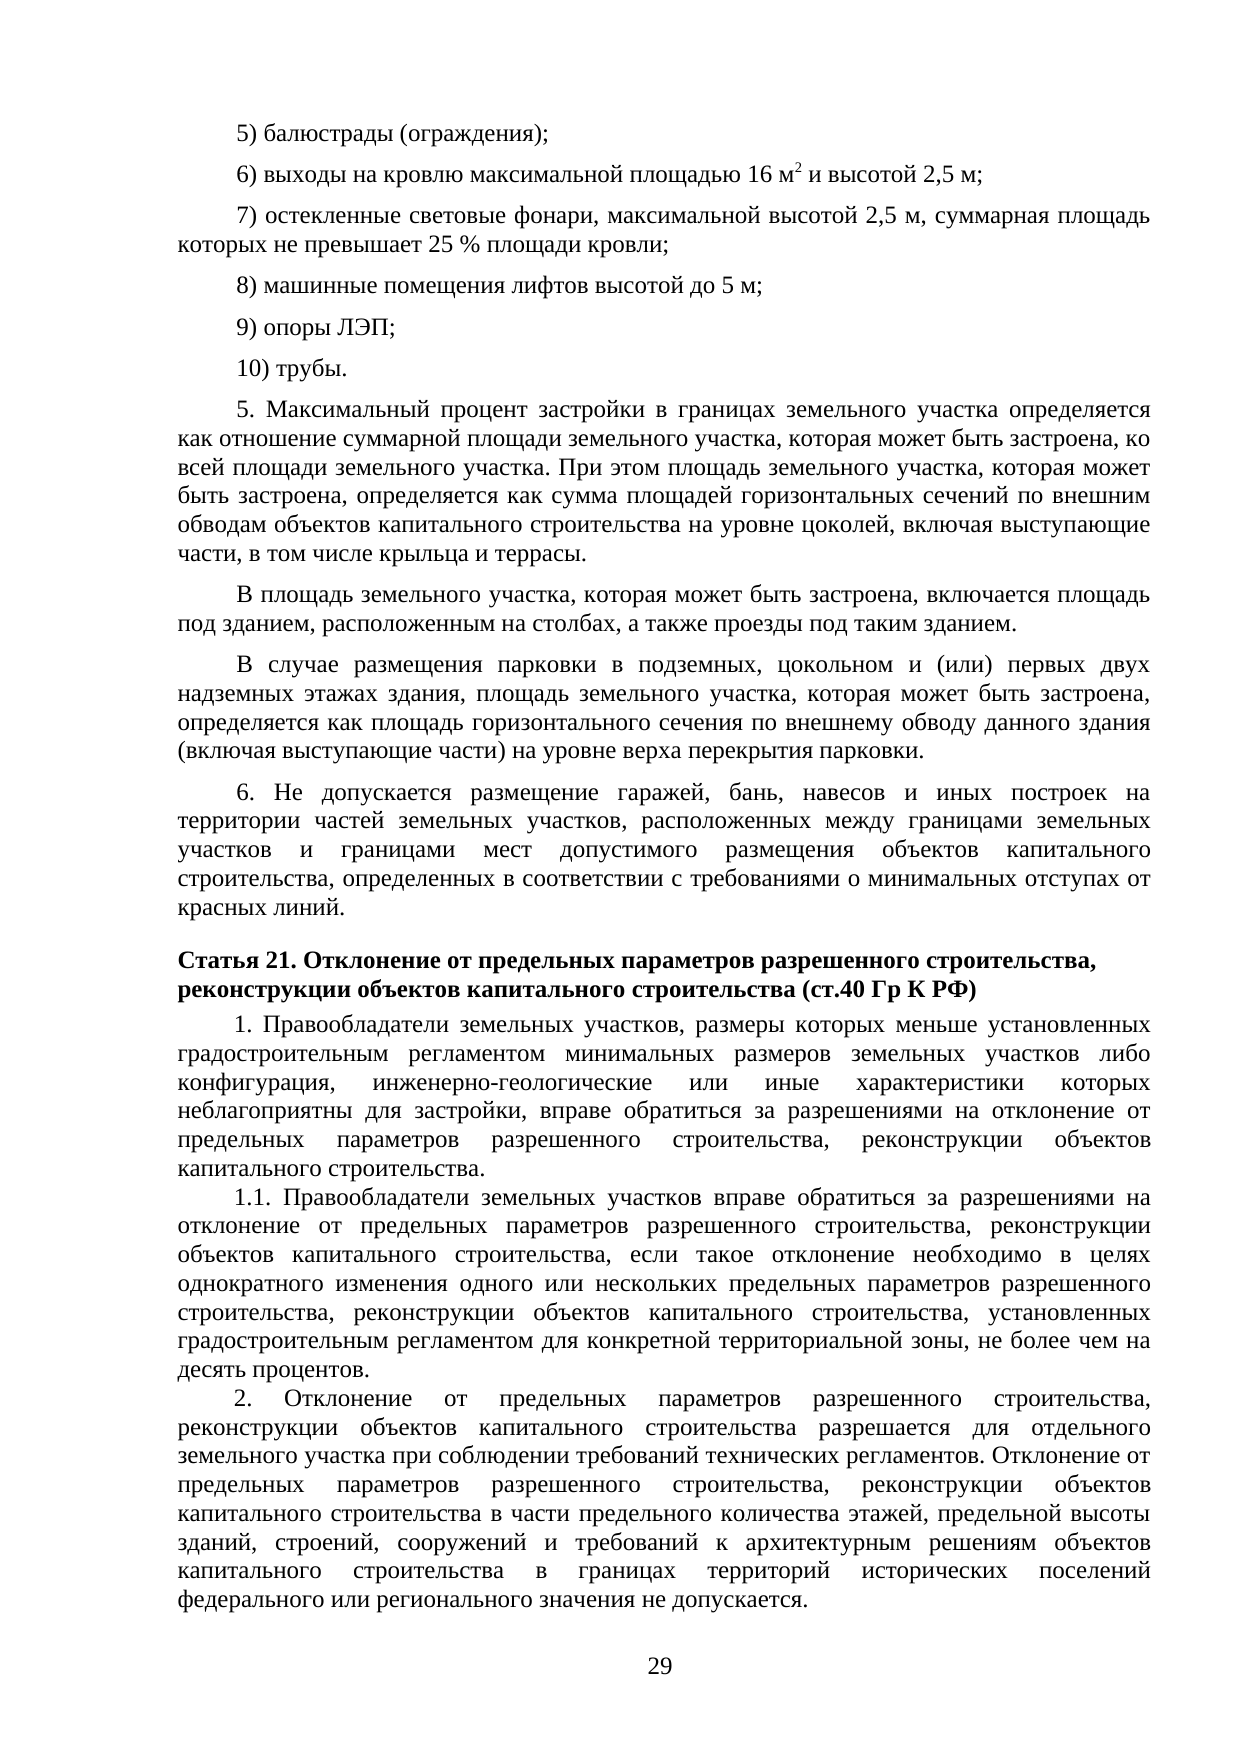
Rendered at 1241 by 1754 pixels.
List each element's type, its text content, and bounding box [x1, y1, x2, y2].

text 5) балюстрады (ограждения); [177, 118, 1152, 147]
subtitle Статья 21. Отклонение от предельных параметров разрешенного строительства, реконструкции объектов капитального строительства (ст.40 Гр К РФ) [177, 946, 1152, 1003]
text 7) остекленные световые фонари, максимальной высотой 2,5 м, суммарная площадь которых не превышает 25 % площади кровли; [177, 201, 1152, 258]
text 6) выходы на кровлю максимальной площадью 16 м2 и высотой 2,5 м; [177, 159, 1152, 188]
text 10) трубы. [177, 353, 1152, 382]
text В площадь земельного участка, которая может быть застроена, включается площадь под зданием, расположенным на столбах, а также проезды под таким зданием. [177, 579, 1152, 637]
text 9) опоры ЛЭП; [177, 312, 1152, 341]
text 1. Правообладатели земельных участков, размеры которых меньше установленных градостроительным регламентом минимальных размеров земельных участков либо конфигурация, инженерно-геологические или иные характеристики которых неблагоприятны для застройки, вправе обратиться за разрешениями на отклонение от предельных параметров разрешенного строительства, реконструкции объектов капитального строительства. [177, 1009, 1152, 1182]
text 6. Не допускается размещение гаражей, бань, навесов и иных построек на территории частей земельных участков, расположенных между границами земельных участков и границами мест допустимого размещения объектов капитального строительства, определенных в соответствии с требованиями о минимальных отступах от красных линий. [177, 777, 1152, 921]
text 2. Отклонение от предельных параметров разрешенного строительства, реконструкции объектов капитального строительства разрешается для отдельного земельного участка при соблюдении требований технических регламентов. Отклонение от предельных параметров разрешенного строительства, реконструкции объектов капитального строительства в части предельного количества этажей, предельной высоты зданий, строений, сооружений и требований к архитектурным решениям объектов капитального строительства в границах территорий исторических поселений федерального или регионального значения не допускается. [177, 1383, 1152, 1613]
text 8) машинные помещения лифтов высотой до 5 м; [177, 271, 1152, 299]
text 1.1. Правообладатели земельных участков вправе обратиться за разрешениями на отклонение от предельных параметров разрешенного строительства, реконструкции объектов капитального строительства, если такое отклонение необходимо в целях однократного изменения одного или нескольких предельных параметров разрешенного строительства, реконструкции объектов капитального строительства, установленных градостроительным регламентом для конкретной территориальной зоны, не более чем на десять процентов. [177, 1182, 1152, 1383]
text В случае размещения парковки в подземных, цокольном и (или) первых двух надземных этажах здания, площадь земельного участка, которая может быть застроена, определяется как площадь горизонтального сечения по внешнему обводу данного здания (включая выступающие части) на уровне верха перекрытия парковки. [177, 649, 1152, 764]
text 5. Максимальный процент застройки в границах земельного участка определяется как отношение суммарной площади земельного участка, которая может быть застроена, ко всей площади земельного участка. При этом площадь земельного участка, которая может быть застроена, определяется как сумма площадей горизонтальных сечений по внешним обводам объектов капитального строительства на уровне цоколей, включая выступающие части, в том числе крыльца и террасы. [177, 394, 1152, 567]
